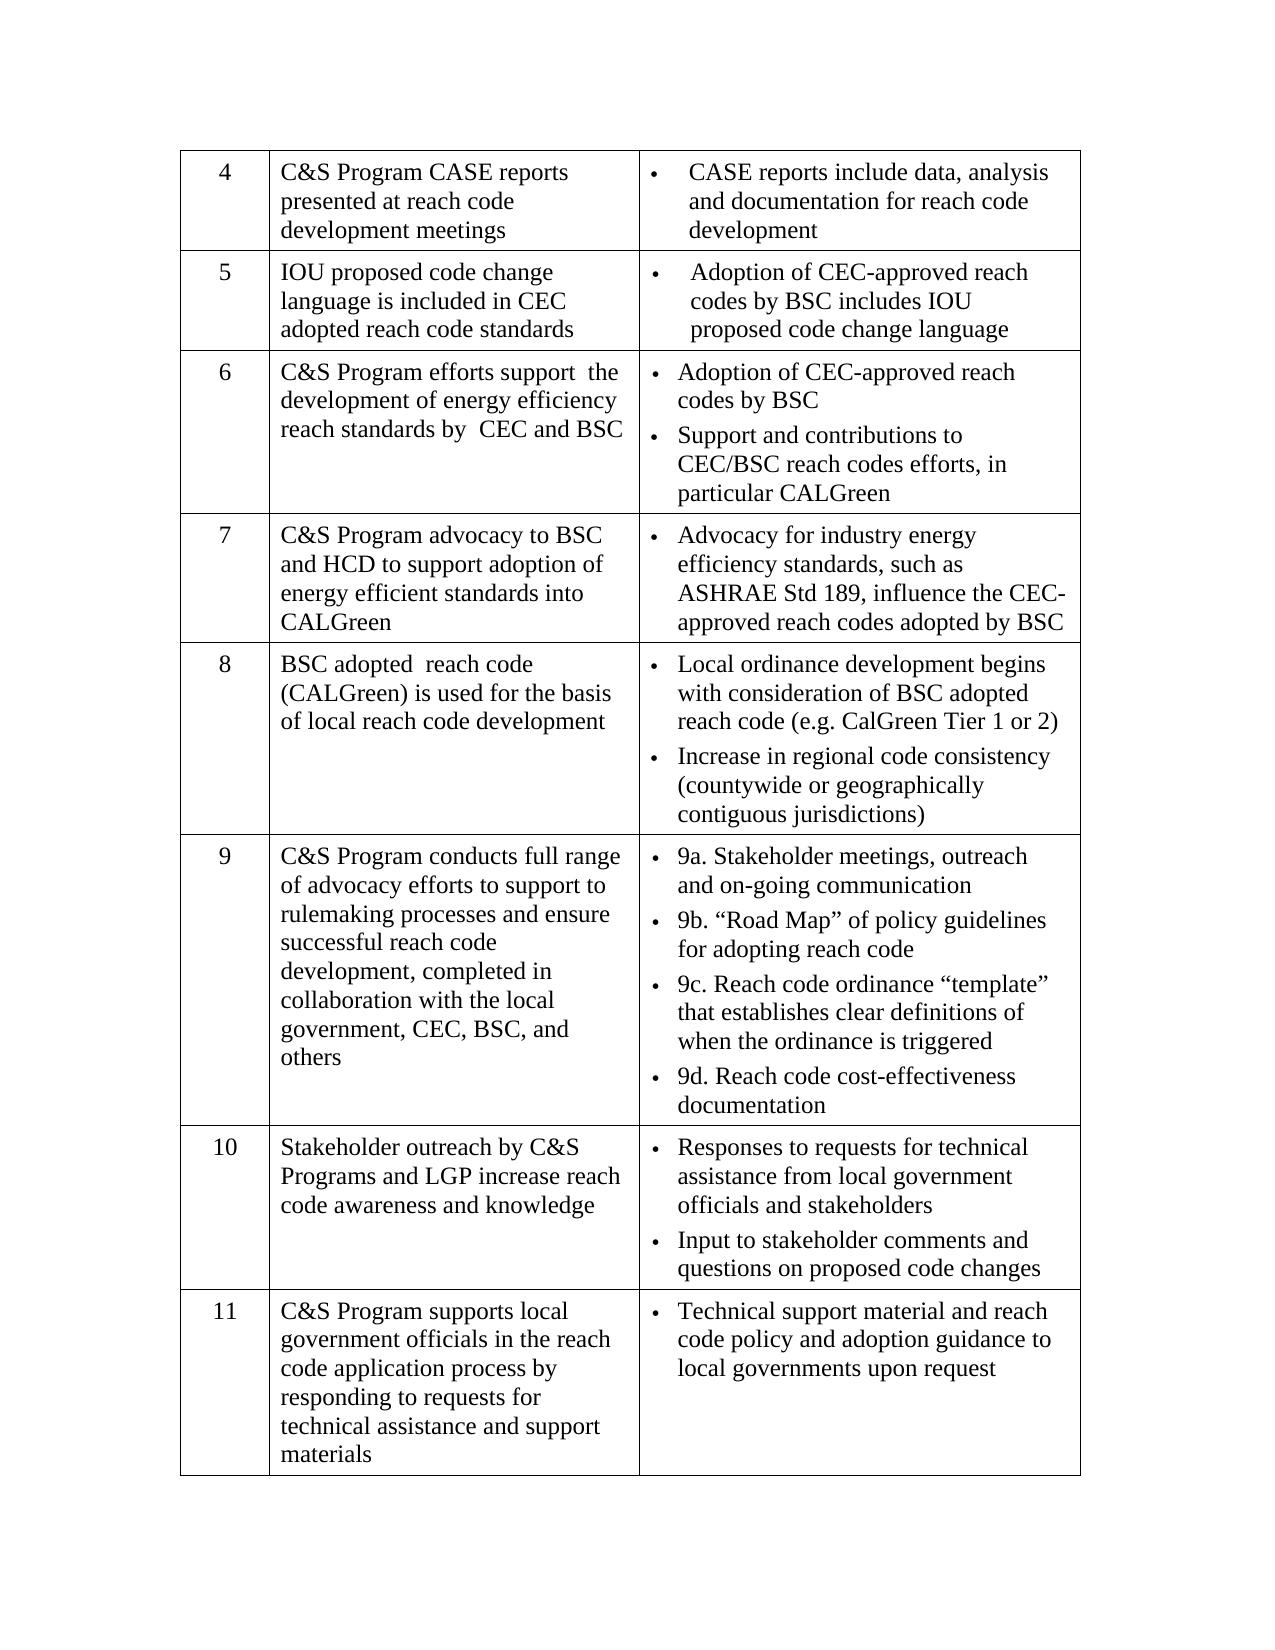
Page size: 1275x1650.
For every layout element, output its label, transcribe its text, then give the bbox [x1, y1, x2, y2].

table_cell C&S Program advocacy to BSC and HCD to support adoption of energy efficient standards into CALGreen [270, 514, 639, 642]
table_cell CASE reports include data, analysis and documentation for reach code development [640, 151, 1080, 250]
table_cell Local ordinance development begins with consideration of BSC adopted reach code (e.g. CalGreen Tier 1 or 2) Increase in regional code consistency (countywide or geographically contiguous jurisdictions) [640, 643, 1080, 834]
table_cell 11 [181, 1290, 269, 1474]
table_cell 4 [181, 151, 269, 250]
table_cell 5 [181, 251, 269, 349]
table_cell Technical support material and reach code policy and adoption guidance to local governments upon request [640, 1290, 1080, 1474]
table_cell BSC adopted reach code (CALGreen) is used for the basis of local reach code development [270, 643, 639, 834]
table_cell 8 [181, 643, 269, 834]
table_cell IOU proposed code change language is included in CEC adopted reach code standards [270, 251, 639, 349]
table_cell 9 [181, 835, 269, 1125]
table_cell Advocacy for industry energy efficiency standards, such as ASHRAE Std 189, influence the CEC-approved reach codes adopted by BSC [640, 514, 1080, 642]
table_cell 9a. Stakeholder meetings, outreach and on-going communication 9b. “Road Map” of policy guidelines for adopting reach code 9c. Reach code ordinance “template” that establishes clear definitions of when the ordinance is triggered 9d. Reach code cost-effectiveness documentation [640, 835, 1080, 1125]
table_cell Adoption of CEC-approved reach codes by BSC Support and contributions to CEC/BSC reach codes efforts, in particular CALGreen [640, 351, 1080, 513]
table_cell 6 [181, 351, 269, 513]
table_cell C&S Program efforts support the development of energy efficiency reach standards by CEC and BSC [270, 351, 639, 513]
table_cell 7 [181, 514, 269, 642]
table_cell Adoption of CEC-approved reach codes by BSC includes IOU proposed code change language [640, 251, 1080, 349]
table_cell C&S Program conducts full range of advocacy efforts to support to rulemaking processes and ensure successful reach code development, completed in collaboration with the local government, CEC, BSC, and others [270, 835, 639, 1125]
table_cell Responses to requests for technical assistance from local government officials and stakeholders Input to stakeholder comments and questions on proposed code changes [640, 1126, 1080, 1288]
table_cell C&S Program supports local government officials in the reach code application process by responding to requests for technical assistance and support materials [270, 1290, 639, 1474]
table_cell Stakeholder outreach by C&S Programs and LGP increase reach code awareness and knowledge [270, 1126, 639, 1288]
table_cell 10 [181, 1126, 269, 1288]
table_cell C&S Program CASE reports presented at reach code development meetings [270, 151, 639, 250]
